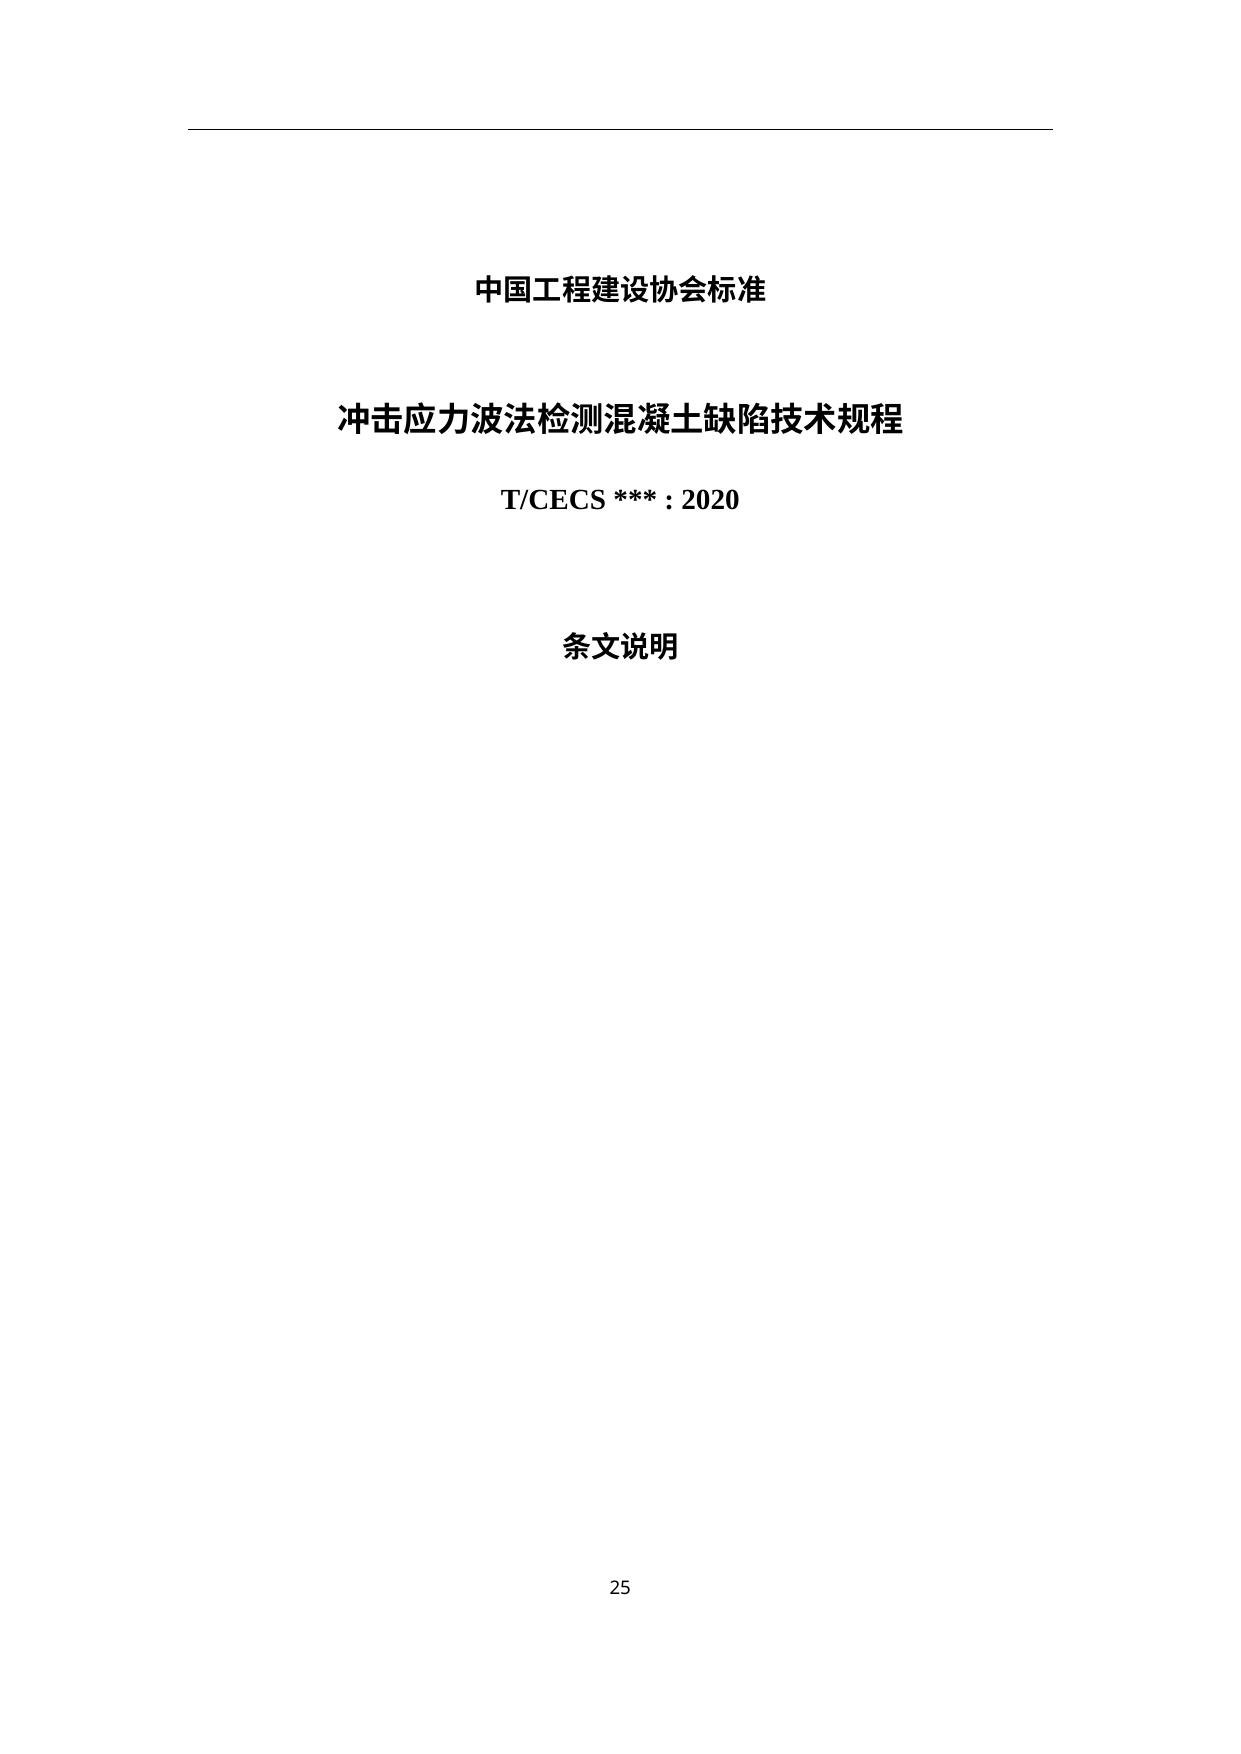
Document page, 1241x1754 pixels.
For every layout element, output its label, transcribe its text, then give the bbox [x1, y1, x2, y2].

subtitle 条文说明 [187, 612, 1053, 677]
text T/CECS *** : 2020 [187, 466, 1053, 531]
text 中国工程建设协会标准 [187, 255, 1053, 320]
text 冲击应力波法检测混凝土缺陷技术规程 [187, 385, 1053, 450]
